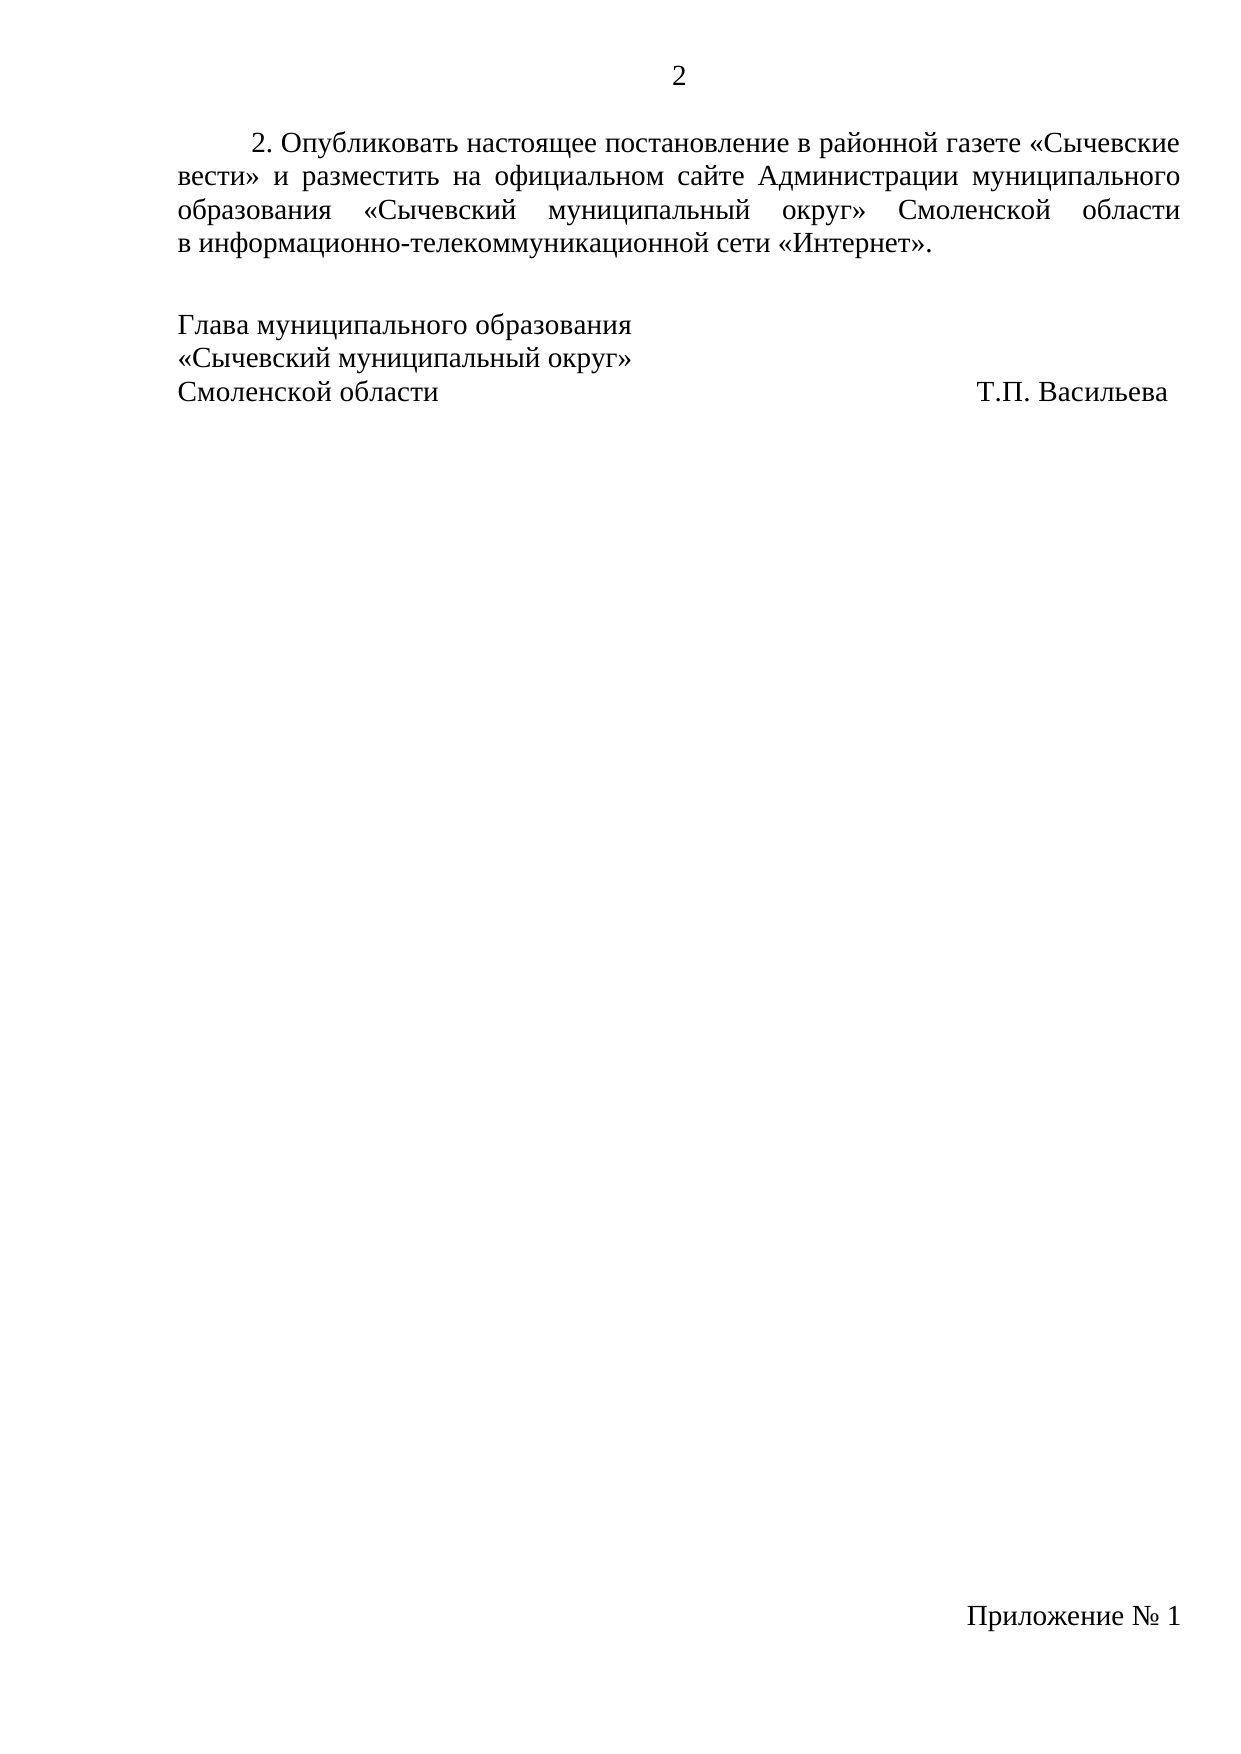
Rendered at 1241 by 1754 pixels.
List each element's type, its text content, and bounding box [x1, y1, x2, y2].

text «Сычевский муниципальный округ» [177, 341, 1181, 374]
text Смоленской области Т.П. Васильева [177, 374, 1181, 408]
text 2. Опубликовать настоящее постановление в районной газете «Сычевские вести» и разместить на официальном сайте Администрации муниципального образования «Сычевский муниципальный округ» Смоленской области в информационно-телекоммуникационной сети «Интернет». [177, 125, 1181, 259]
text Глава муниципального образования [177, 307, 1181, 341]
text Приложение № 1 [177, 1598, 1181, 1632]
